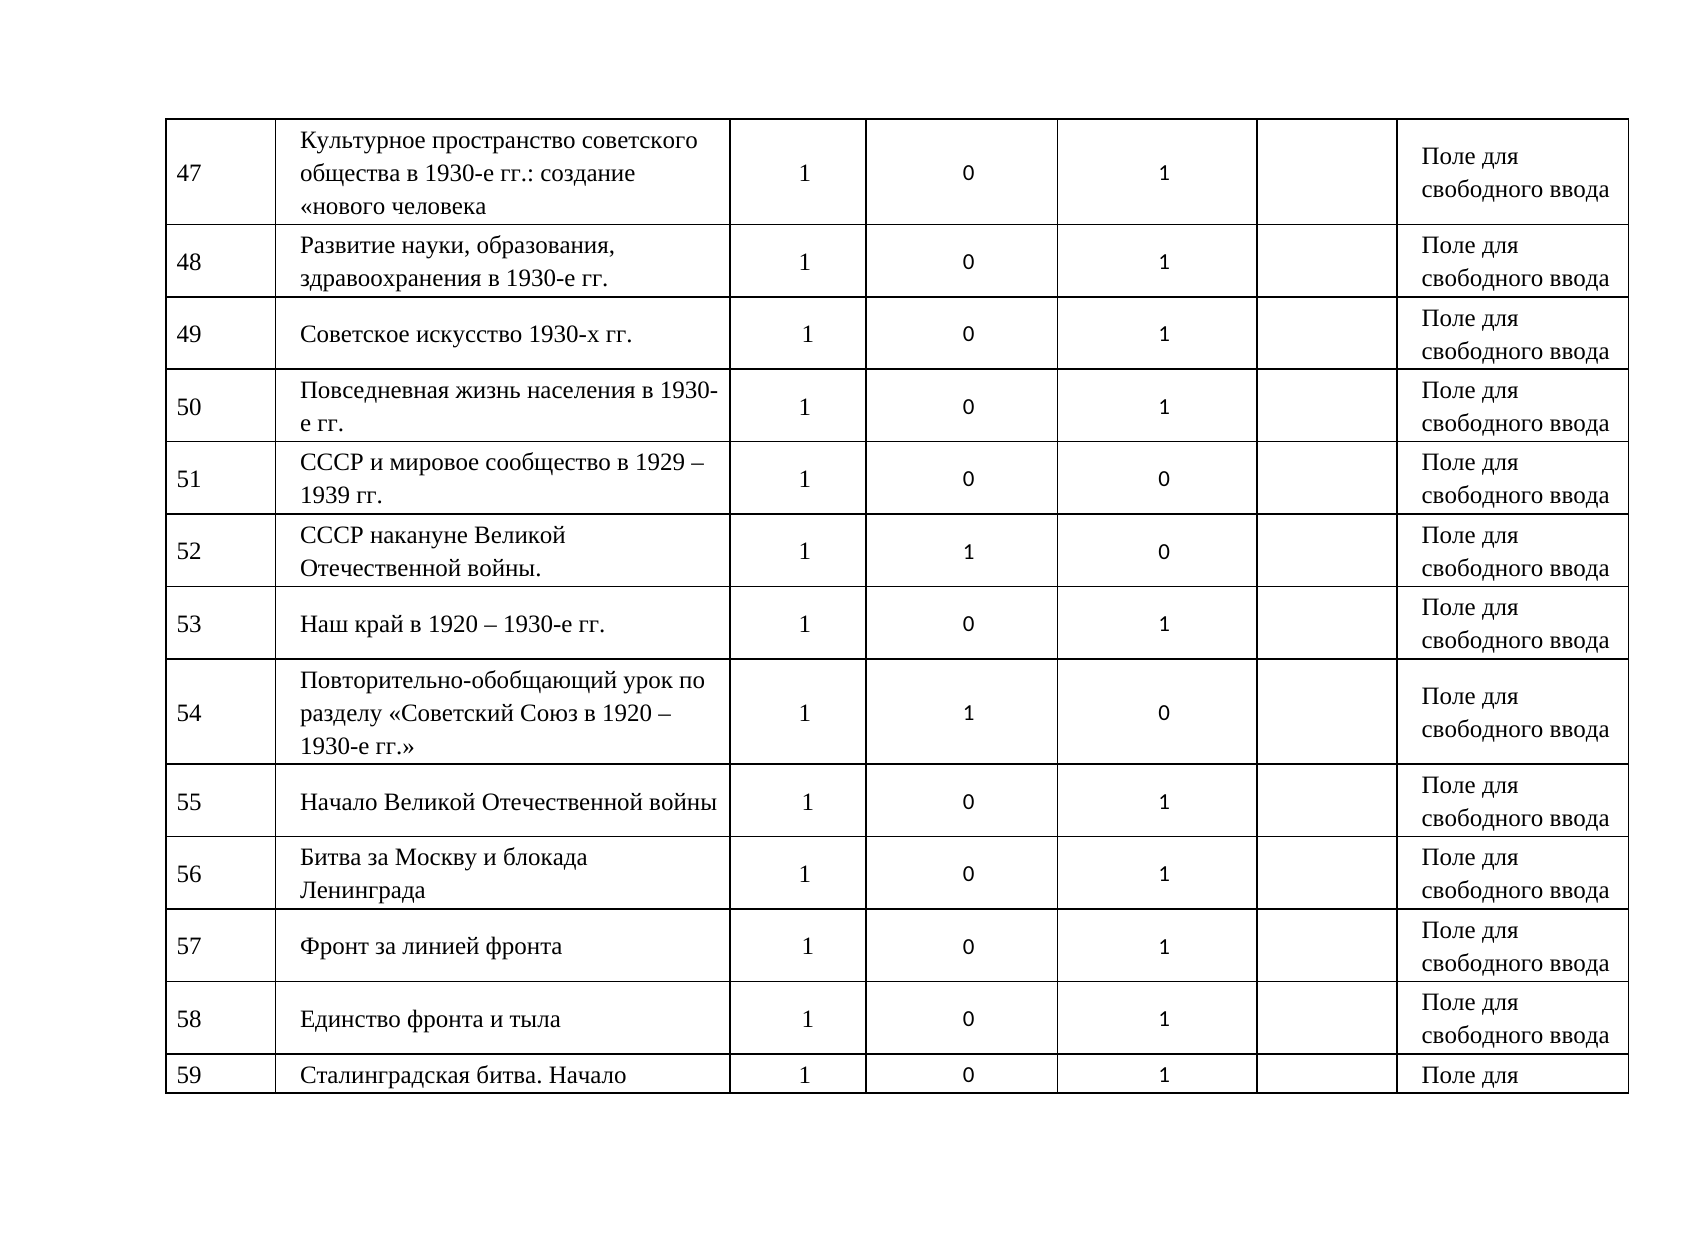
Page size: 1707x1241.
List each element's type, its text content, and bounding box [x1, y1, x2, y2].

table_cell Начало Великой Отечественной войны [276, 765, 729, 836]
table_cell 1 [1058, 1055, 1256, 1092]
table_cell 51 [167, 442, 275, 513]
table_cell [276, 1055, 729, 1092]
table_cell 1 [731, 587, 865, 658]
table_cell Поле для свободного ввода [1398, 370, 1628, 441]
table_cell 0 [867, 910, 1057, 981]
table_cell 0 [867, 765, 1057, 836]
table_cell 1 [867, 515, 1057, 586]
table_cell [1258, 225, 1396, 296]
table_cell [1258, 515, 1396, 586]
table_cell Единство фронта и тыла [276, 982, 729, 1053]
table_cell 50 [167, 370, 275, 441]
table_cell 57 [167, 910, 275, 981]
table_cell 56 [167, 837, 275, 908]
table_cell Советское искусство 1930-х гг. [276, 298, 729, 368]
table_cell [1398, 120, 1628, 223]
table_cell Битва за Москву и блокада Ленинграда [276, 837, 729, 908]
table_cell 0 [1058, 442, 1256, 513]
table_cell 47 [167, 120, 275, 223]
table_cell Поле для свободного ввода [1398, 298, 1628, 368]
table_cell Поле для свободного ввода [1398, 442, 1628, 513]
table_cell 1 [1058, 837, 1256, 908]
table_cell СССР накануне Великой Отечественной войны. [276, 515, 729, 586]
table_cell [1258, 587, 1396, 658]
table_cell 1 [1058, 120, 1256, 223]
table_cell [1398, 1055, 1628, 1092]
table_cell 0 [1058, 515, 1256, 586]
table_cell 0 [867, 442, 1057, 513]
table_cell 1 [731, 982, 865, 1053]
table_cell 0 [867, 587, 1057, 658]
table_cell Поле для свободного ввода [1398, 837, 1628, 908]
table_cell [1258, 120, 1396, 223]
table_cell 1 [1058, 298, 1256, 368]
table_cell 1 [731, 225, 865, 296]
table_cell Поле для свободного ввода [1398, 910, 1628, 981]
table_cell 52 [167, 515, 275, 586]
table_cell Поле для свободного ввода [1398, 765, 1628, 836]
table_cell Развитие науки, образования, здравоохранения в 1930-е гг. [276, 225, 729, 296]
table_cell 58 [167, 982, 275, 1053]
table_cell 0 [867, 225, 1057, 296]
table_cell 1 [1058, 910, 1256, 981]
table_cell [1258, 1055, 1396, 1092]
table_cell 0 [867, 370, 1057, 441]
table_cell [1258, 982, 1396, 1053]
table_cell 0 [867, 982, 1057, 1053]
table_cell 1 [731, 765, 865, 836]
table_cell 1 [731, 660, 865, 763]
table_cell 0 [867, 1055, 1057, 1092]
table_cell Поле для свободного ввода [1398, 225, 1628, 296]
table_cell Поле для свободного ввода [1398, 587, 1628, 658]
table_cell 49 [167, 298, 275, 368]
table_cell 1 [731, 298, 865, 368]
table_cell [1258, 370, 1396, 441]
table_cell [1258, 765, 1396, 836]
table_cell 1 [1058, 587, 1256, 658]
table_cell 55 [167, 765, 275, 836]
table_cell 0 [1058, 660, 1256, 763]
table_cell 1 [867, 660, 1057, 763]
table_cell [1258, 442, 1396, 513]
table_cell 1 [731, 442, 865, 513]
table_cell 0 [867, 120, 1057, 223]
table_cell 0 [867, 298, 1057, 368]
table_cell Культурное пространство советского общества в 1930-е гг.: создание «нового человека [276, 120, 729, 223]
table_cell Поле для свободного ввода [1398, 515, 1628, 586]
table_cell 1 [1058, 982, 1256, 1053]
table_cell [1258, 837, 1396, 908]
table_cell 1 [731, 910, 865, 981]
table_cell 0 [867, 837, 1057, 908]
table_cell Поле для свободного ввода [1398, 660, 1628, 763]
table_cell Повторительно-обобщающий урок по разделу «Советский Союз в 1920 – 1930-е гг.» [276, 660, 729, 763]
table_cell [1258, 298, 1396, 368]
table_cell Поле для свободного ввода [1398, 982, 1628, 1053]
table_cell 1 [731, 120, 865, 223]
table_cell Повседневная жизнь населения в 1930-е гг. [276, 370, 729, 441]
table_cell 48 [167, 225, 275, 296]
table_cell 1 [1058, 225, 1256, 296]
table_cell 1 [1058, 370, 1256, 441]
table_cell 1 [731, 837, 865, 908]
table_cell 1 [731, 370, 865, 441]
table_cell [1258, 660, 1396, 763]
table_cell 53 [167, 587, 275, 658]
table_cell Фронт за линией фронта [276, 910, 729, 981]
table_cell 1 [731, 515, 865, 586]
table_cell 1 [1058, 765, 1256, 836]
table_cell 1 [731, 1055, 865, 1092]
table_cell СССР и мировое сообщество в 1929 – 1939 гг. [276, 442, 729, 513]
table_cell [1258, 910, 1396, 981]
table_cell Наш край в 1920 – 1930-е гг. [276, 587, 729, 658]
table_cell 54 [167, 660, 275, 763]
table_cell 59 [167, 1055, 275, 1092]
